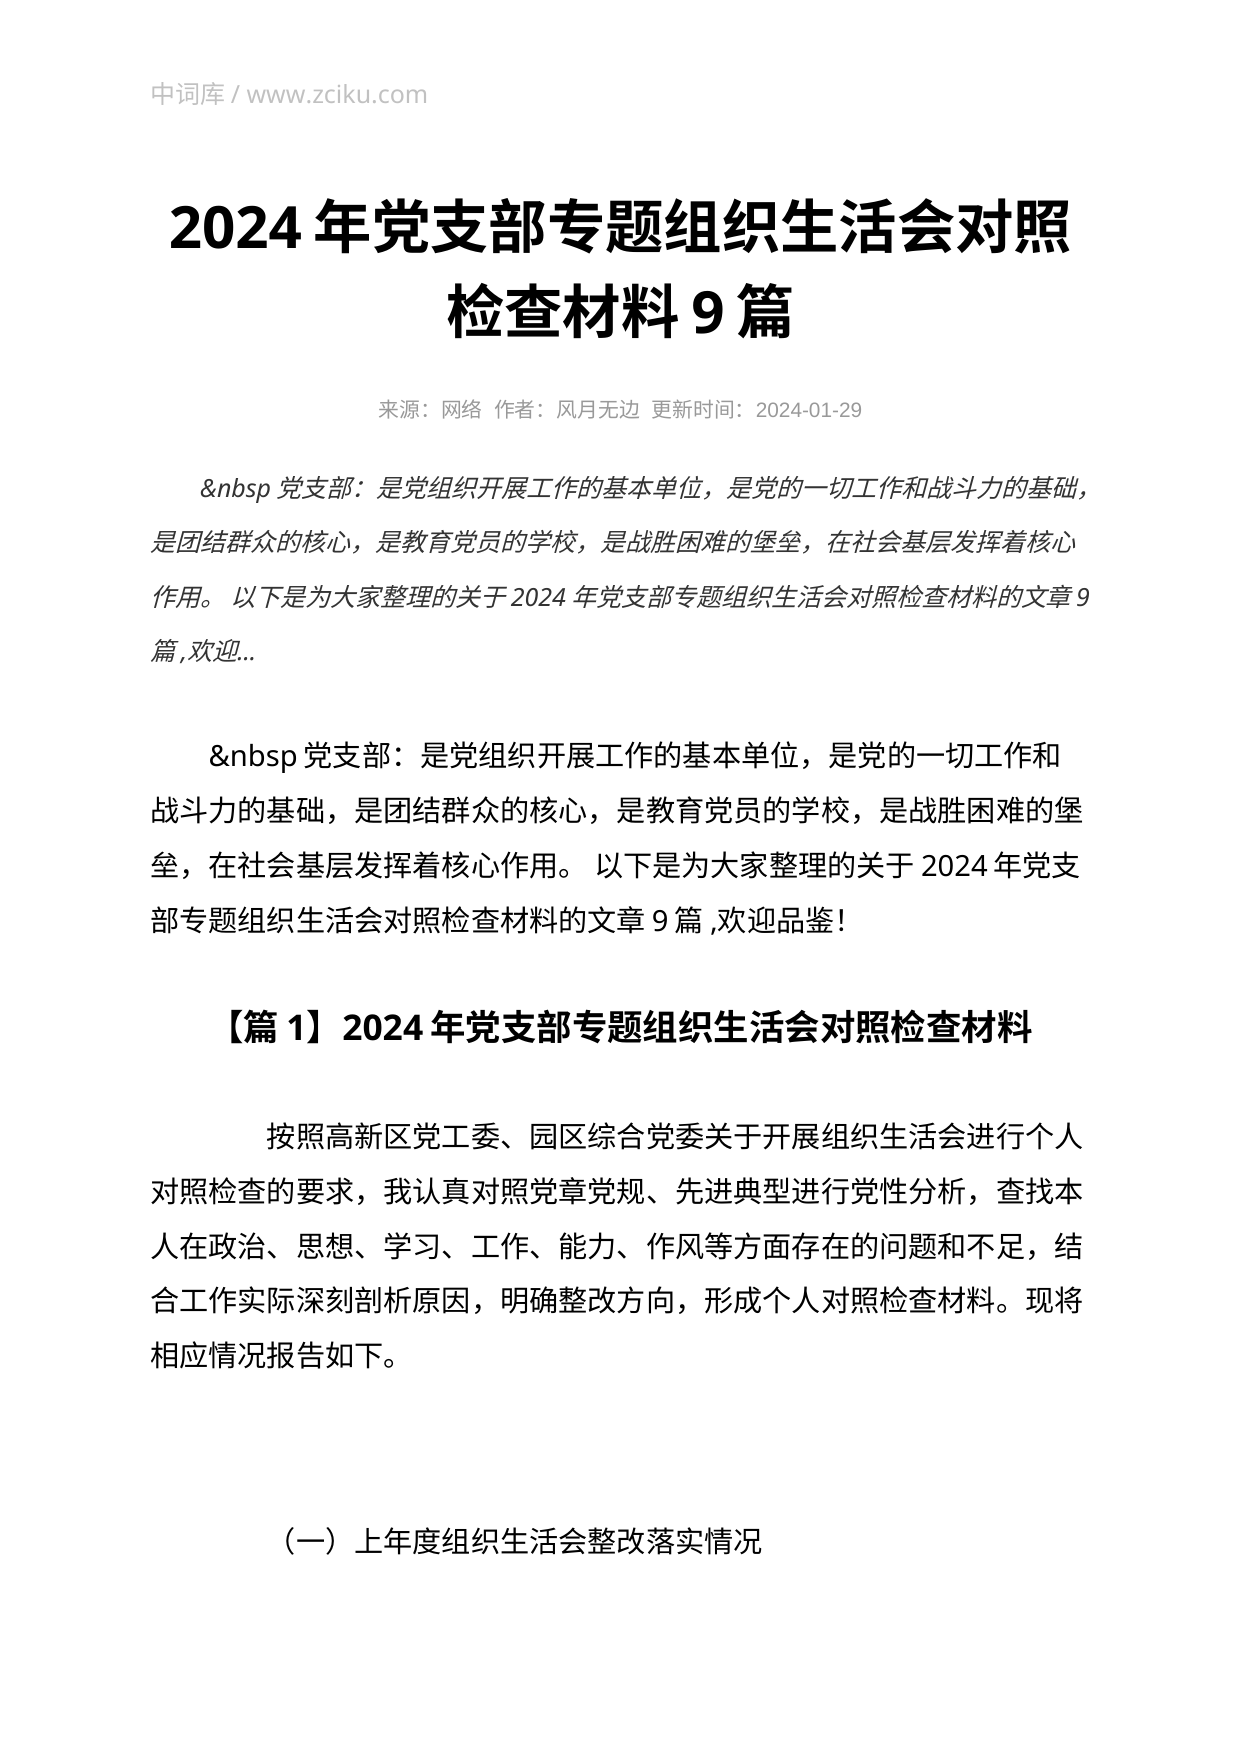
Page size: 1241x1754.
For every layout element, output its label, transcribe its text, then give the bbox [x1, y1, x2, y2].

text 【篇1】2024年党支部专题组织生活会对照检查材料 [150, 1000, 1090, 1051]
text （一）上年度组织生活会整改落实情况 [150, 1519, 1090, 1561]
text &nbsp党支部：是党组织开展工作的基本单位，是党的一切工作和战斗力的基础，是团结群众的核心，是教育党员的学校，是战胜困难的堡垒，在社会基层发挥着核心作用。 以下是为大家整理的关于2024年党支部专题组织生活会对照检查材料的文章9篇 ,欢迎... [150, 468, 1090, 668]
text &nbsp党支部：是党组织开展工作的基本单位，是党的一切工作和战斗力的基础，是团结群众的核心，是教育党员的学校，是战胜困难的堡垒，在社会基层发挥着核心作用。 以下是为大家整理的关于2024年党支部专题组织生活会对照检查材料的文章9篇 ,欢迎品鉴！ [150, 733, 1090, 940]
subtitle 2024年党支部专题组织生活会对照检查材料9篇 [150, 181, 1090, 351]
text 按照高新区党工委、园区综合党委关于开展组织生活会进行个人对照检查的要求，我认真对照党章党规、先进典型进行党性分析，查找本人在政治、思想、学习、工作、能力、作风等方面存在的问题和不足，结合工作实际深刻剖析原因，明确整改方向，形成个人对照检查材料。现将相应情况报告如下。 [150, 1113, 1090, 1375]
text 来源：网络 作者：风月无边 更新时间：2024-01-29 [150, 398, 1090, 422]
